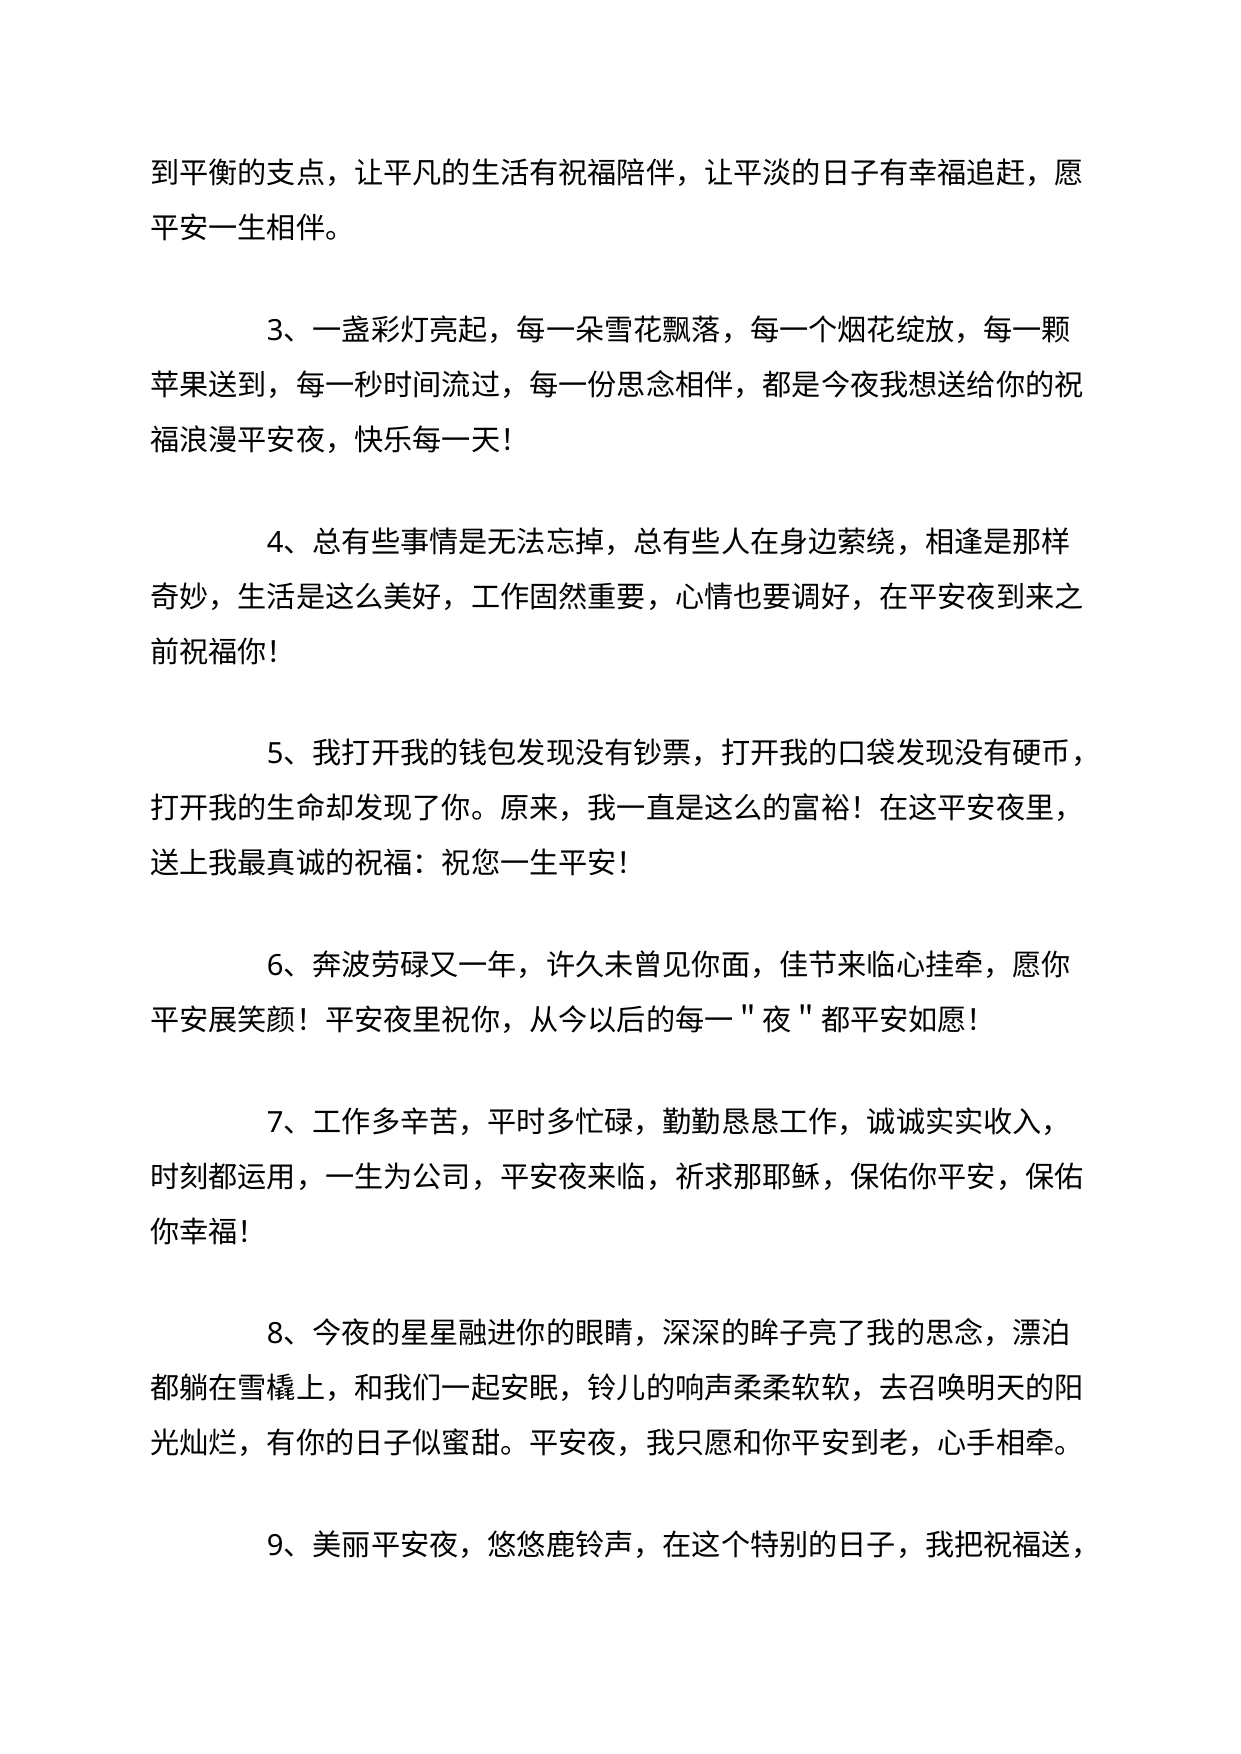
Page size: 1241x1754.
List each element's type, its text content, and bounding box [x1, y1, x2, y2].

text 3、一盏彩灯亮起，每一朵雪花飘落，每一个烟花绽放，每一颗苹果送到，每一秒时间流过，每一份思念相伴，都是今夜我想送给你的祝福浪漫平安夜，快乐每一天！ [150, 307, 1090, 459]
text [150, 1522, 1090, 1564]
text 7、工作多辛苦，平时多忙碌，勤勤恳恳工作，诚诚实实收入，时刻都运用，一生为公司，平安夜来临，祈求那耶稣，保佑你平安，保佑你幸福！ [150, 1098, 1090, 1251]
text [150, 150, 1090, 247]
text 5、我打开我的钱包发现没有钞票，打开我的口袋发现没有硬币，打开我的生命却发现了你。原来，我一直是这么的富裕！在这平安夜里，送上我最真诚的祝福：祝您一生平安！ [150, 730, 1090, 882]
text 6、奔波劳碌又一年，许久未曾见你面，佳节来临心挂牵，愿你平安展笑颜！平安夜里祝你，从今以后的每一＂夜＂都平安如愿！ [150, 942, 1090, 1039]
text 8、今夜的星星融进你的眼睛，深深的眸子亮了我的思念，漂泊都躺在雪橇上，和我们一起安眠，铃儿的响声柔柔软软，去召唤明天的阳光灿烂，有你的日子似蜜甜。平安夜，我只愿和你平安到老，心手相牵。 [150, 1310, 1090, 1462]
text 4、总有些事情是无法忘掉，总有些人在身边萦绕，相逢是那样奇妙，生活是这么美好，工作固然重要，心情也要调好，在平安夜到来之前祝福你！ [150, 518, 1090, 671]
